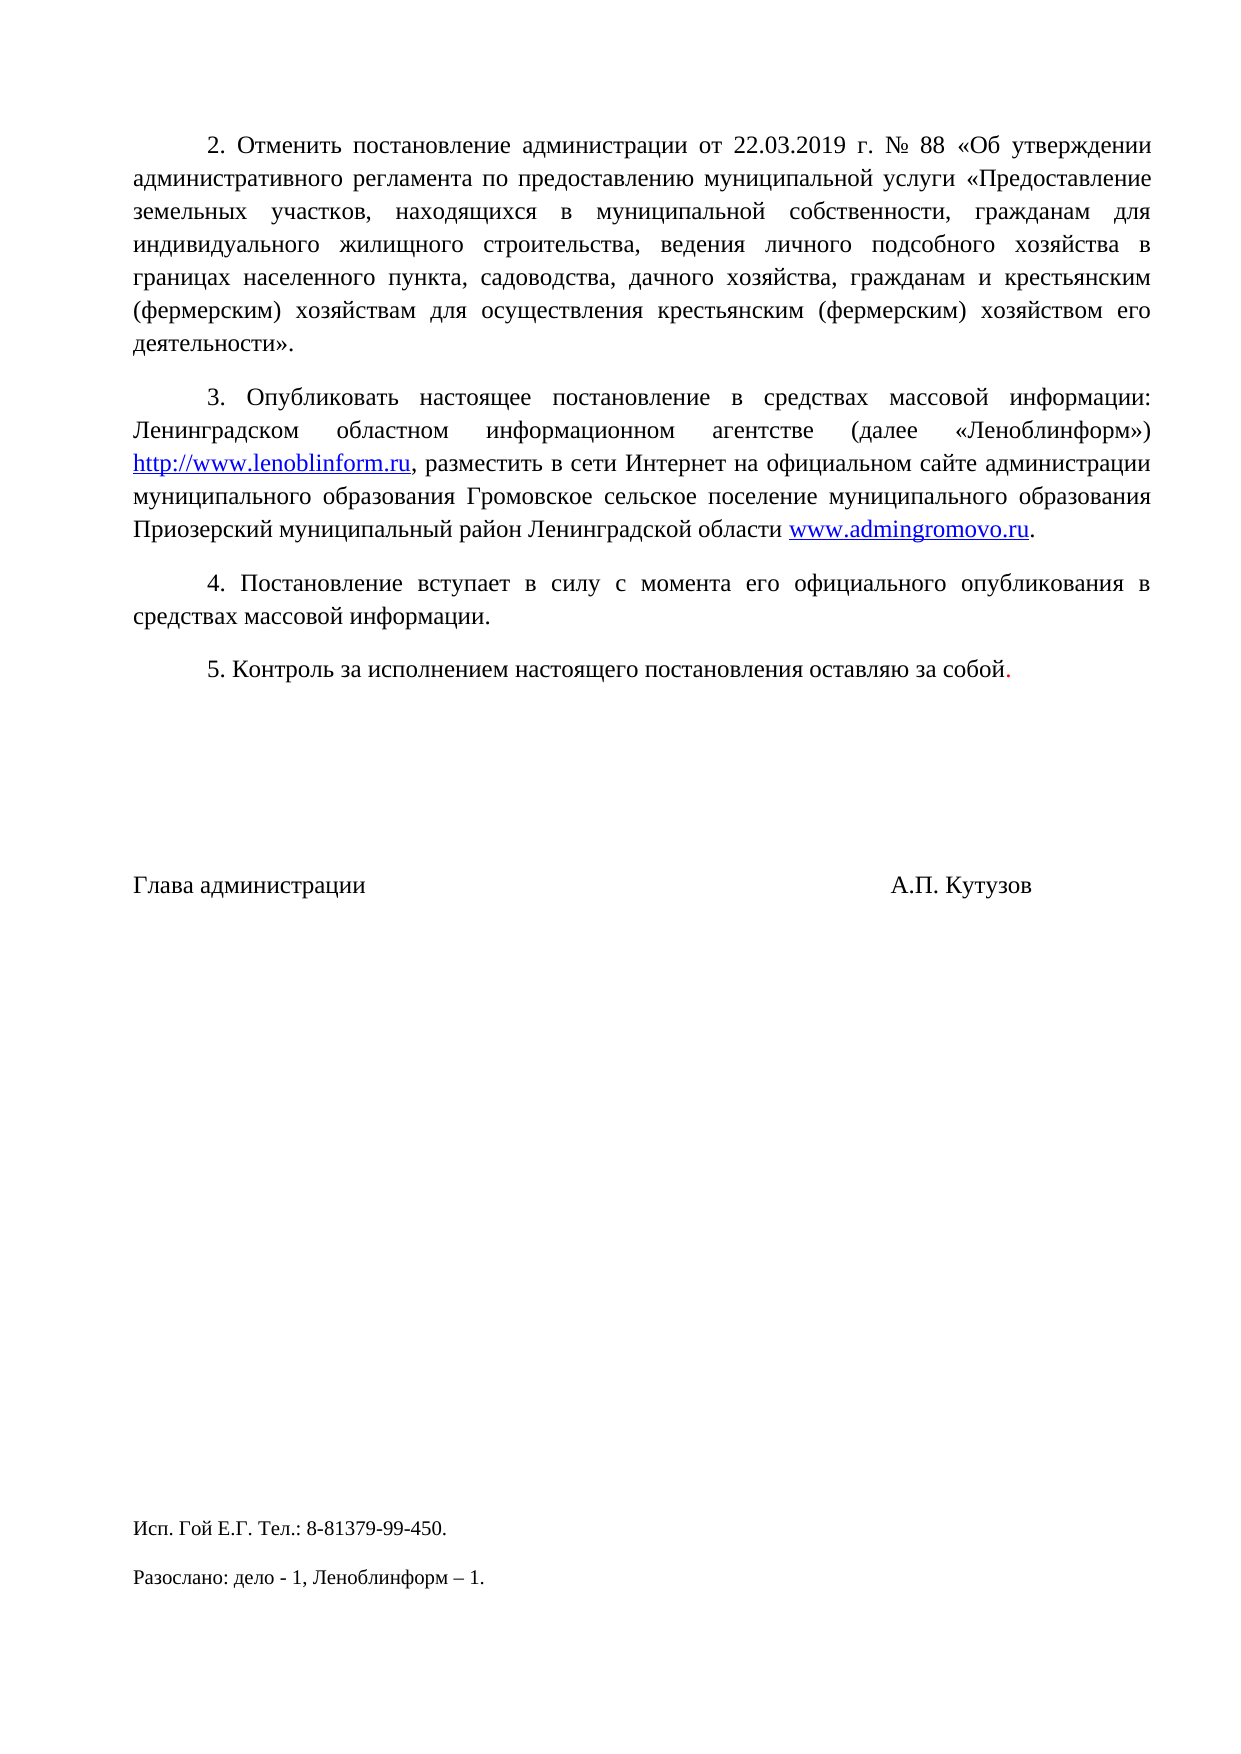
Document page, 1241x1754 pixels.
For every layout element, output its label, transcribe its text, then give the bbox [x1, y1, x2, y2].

text 3. Опубликовать настоящее постановление в средствах массовой информации: Ленинградском областном информационном агентстве (далее «Леноблинформ») http://www.lenoblinform.ru, разместить в сети Интернет на официальном сайте администрации муниципального образования Громовское сельское поселение муниципального образования Приозерский муниципальный район Ленинградской области www.admingromovo.ru. [133, 382, 1152, 543]
text Исп. Гой Е.Г. Тел.: 8-81379-99-450. [133, 1516, 1152, 1540]
text 2. Отменить постановление администрации от 22.03.2019 г. № 88 «Об утверждении административного регламента по предоставлению муниципальной услуги «Предоставление земельных участков, находящихся в муниципальной собственности, гражданам для индивидуального жилищного строительства, ведения личного подсобного хозяйства в границах населенного пункта, садоводства, дачного хозяйства, гражданам и крестьянским (фермерским) хозяйствам для осуществления крестьянским (фермерским) хозяйством его деятельности». [133, 130, 1152, 357]
text 5. Контроль за исполнением настоящего постановления оставляю за собой. [133, 654, 1152, 683]
text Разослано: дело - 1, Леноблинформ – 1. [133, 1565, 1152, 1589]
text 4. Постановление вступает в силу с момента его официального опубликования в средствах массовой информации. [133, 568, 1152, 629]
text Глава администрации А.П. Кутузов [133, 870, 1152, 899]
